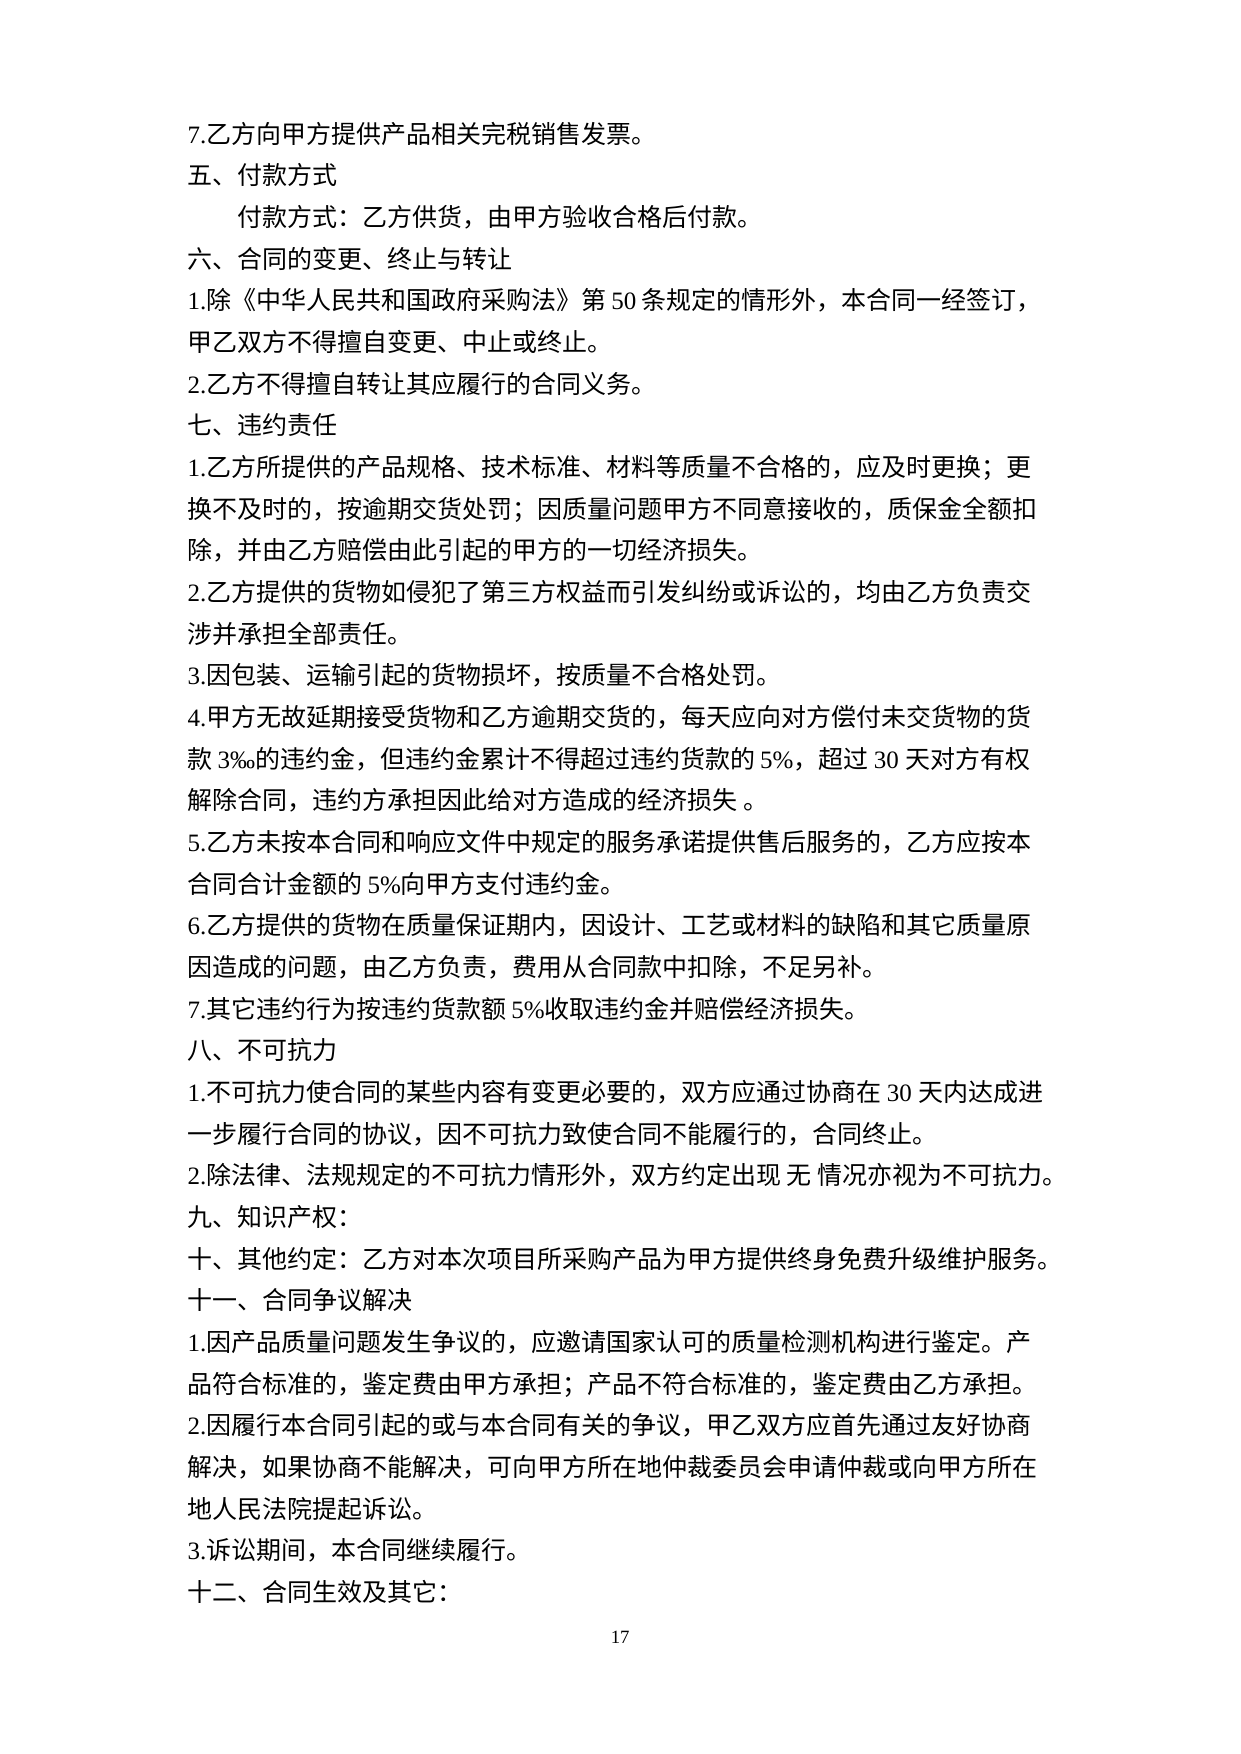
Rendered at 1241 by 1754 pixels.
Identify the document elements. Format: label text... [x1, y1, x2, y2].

text 七、违约责任 [187, 406, 1053, 442]
text 1.因产品质量问题发生争议的，应邀请国家认可的质量检测机构进行鉴定。产品符合标准的，鉴定费由甲方承担；产品不符合标准的，鉴定费由乙方承担。 [187, 1322, 1053, 1400]
text 1.乙方所提供的产品规格、技术标准、材料等质量不合格的，应及时更换；更换不及时的，按逾期交货处罚；因质量问题甲方不同意接收的，质保金全额扣除，并由乙方赔偿由此引起的甲方的一切经济损失。 [187, 447, 1053, 567]
text 4.甲方无故延期接受货物和乙方逾期交货的，每天应向对方偿付未交货物的货款3‰的违约金，但违约金累计不得超过违约货款的5%，超过 30 天对方有权解除合同，违约方承担因此给对方造成的经济损失 。 [187, 697, 1053, 817]
text 八、不可抗力 [187, 1031, 1053, 1067]
text 6.乙方提供的货物在质量保证期内，因设计、工艺或材料的缺陷和其它质量原因造成的问题，由乙方负责，费用从合同款中扣除，不足另补。 [187, 906, 1053, 984]
text 十一、合同争议解决 [187, 1281, 1053, 1317]
text 十、其他约定：乙方对本次项目所采购产品为甲方提供终身免费升级维护服务。 [187, 1239, 1053, 1275]
text 2.因履行本合同引起的或与本合同有关的争议，甲乙双方应首先通过友好协商解决，如果协商不能解决，可向甲方所在地仲裁委员会申请仲裁或向甲方所在地人民法院提起诉讼。 [187, 1406, 1053, 1525]
text 2.乙方提供的货物如侵犯了第三方权益而引发纠纷或诉讼的，均由乙方负责交涉并承担全部责任。 [187, 572, 1053, 650]
text 九、知识产权： [187, 1197, 1053, 1234]
text 5.乙方未按本合同和响应文件中规定的服务承诺提供售后服务的，乙方应按本合同合计金额的5%向甲方支付违约金。 [187, 822, 1053, 900]
text 2.乙方不得擅自转让其应履行的合同义务。 [187, 364, 1053, 400]
text 1.不可抗力使合同的某些内容有变更必要的，双方应通过协商在 30 天内达成进一步履行合同的协议，因不可抗力致使合同不能履行的，合同终止。 [187, 1072, 1053, 1150]
text 3.因包装、运输引起的货物损坏，按质量不合格处罚。 [187, 656, 1053, 692]
text 五、付款方式 [187, 156, 1053, 192]
text 3.诉讼期间，本合同继续履行。 [187, 1531, 1053, 1567]
text 2.除法律、法规规定的不可抗力情形外，双方约定出现 无 情况亦视为不可抗力。 [187, 1156, 1053, 1192]
text 7.乙方向甲方提供产品相关完税销售发票。 [187, 114, 1053, 150]
text 六、合同的变更、终止与转让 [187, 239, 1053, 275]
text 付款方式：乙方供货，由甲方验收合格后付款。 [187, 197, 1053, 234]
text 7.其它违约行为按违约货款额5%收取违约金并赔偿经济损失。 [187, 989, 1053, 1025]
text 1.除《中华人民共和国政府采购法》第50条规定的情形外，本合同一经签订，甲乙双方不得擅自变更、中止或终止。 [187, 281, 1053, 359]
text 十二、合同生效及其它： [187, 1572, 1053, 1609]
